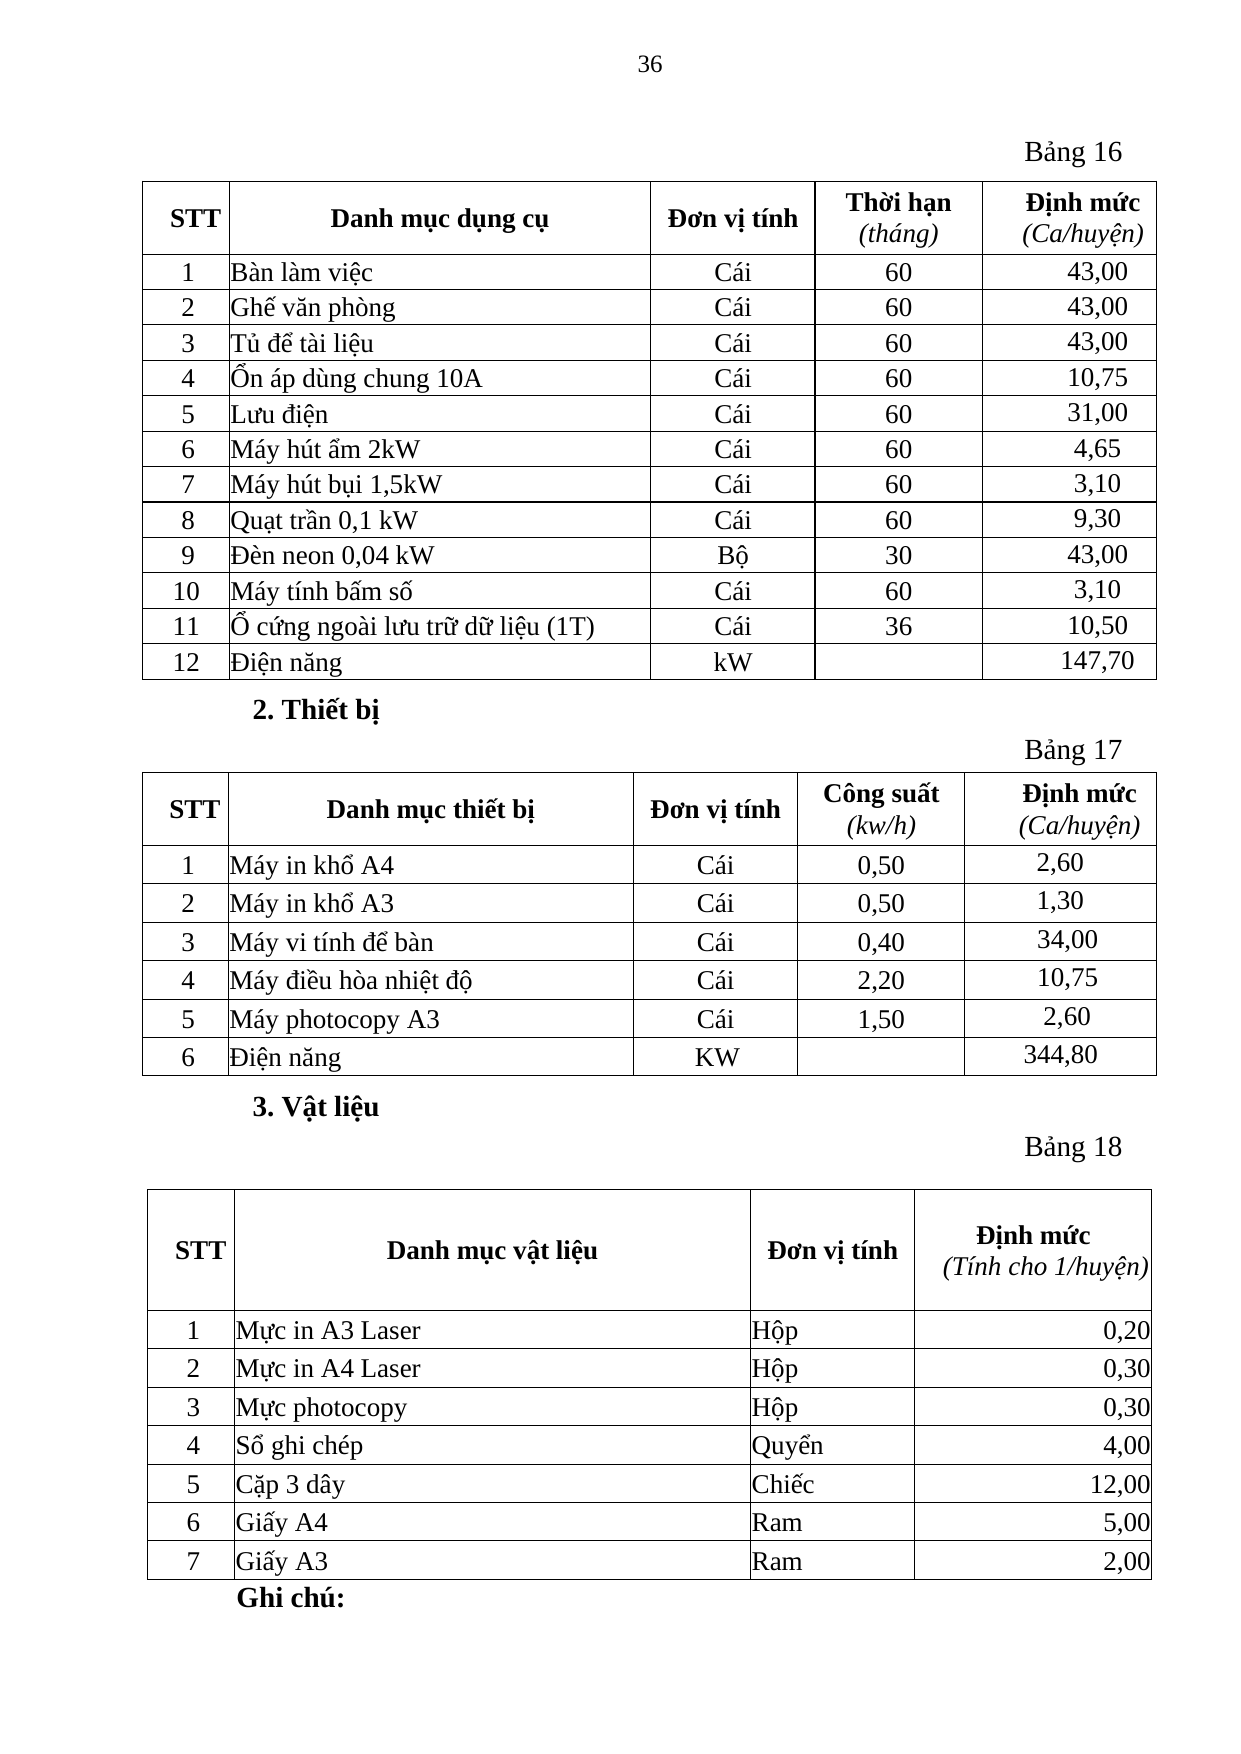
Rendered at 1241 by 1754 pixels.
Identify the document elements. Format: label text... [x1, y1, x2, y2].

table_cell 5 [143, 1000, 228, 1037]
table_header STT [143, 182, 229, 253]
table_header Danh mục thiết bị [229, 773, 633, 845]
table_cell 10 [143, 573, 229, 608]
table_cell 0,30 [915, 1388, 1151, 1425]
table_cell 12,00 [915, 1465, 1151, 1502]
table_cell 0,20 [915, 1311, 1151, 1348]
table_cell 6 [148, 1503, 234, 1540]
text 2. Thiết bị [177, 692, 1122, 726]
table_cell [816, 644, 982, 678]
table_cell 1,50 [798, 1000, 964, 1037]
table_cell 31,00 [983, 396, 1156, 431]
table_cell 43,00 [983, 538, 1156, 572]
table_cell 60 [816, 255, 982, 289]
table_cell 60 [816, 361, 982, 395]
table_header Đơn vị tính [751, 1190, 914, 1310]
table_cell 12 [143, 644, 229, 678]
table_cell Máy in khổ A3 [229, 884, 633, 922]
table_cell Máy hút ẩm 2kW [230, 432, 650, 466]
table_cell 43,00 [983, 290, 1156, 324]
table_cell 11 [143, 609, 229, 643]
table_header Định mức (Ca/huyện) [983, 182, 1156, 253]
table_cell Cái [634, 884, 797, 922]
table_cell 8 [143, 503, 229, 537]
table_cell 43,00 [983, 325, 1156, 360]
table_cell 147,70 [983, 644, 1156, 678]
table_cell 7 [143, 467, 229, 501]
table_cell Cái [651, 432, 814, 466]
table_cell Cái [651, 467, 814, 501]
table_cell Điện năng [229, 1038, 633, 1075]
table_cell 2,60 [965, 846, 1156, 883]
table_cell 60 [816, 503, 982, 537]
table_cell 0,30 [915, 1349, 1151, 1387]
table_cell 10,75 [983, 361, 1156, 395]
table_cell 4,00 [915, 1426, 1151, 1463]
table_cell Máy điều hòa nhiệt độ [229, 961, 633, 998]
table_cell Mực in A3 Laser [235, 1311, 750, 1348]
table_cell 0,50 [798, 884, 964, 922]
table_cell 60 [816, 325, 982, 360]
table_cell 2,00 [915, 1541, 1151, 1579]
table_cell 9 [143, 538, 229, 572]
table_cell Hộp [751, 1349, 914, 1387]
table_header Thời hạn (tháng) [816, 182, 982, 253]
table_cell Tủ để tài liệu [230, 325, 650, 360]
table_cell Bộ [651, 538, 814, 572]
table_cell 5,00 [915, 1503, 1151, 1540]
table_header STT [148, 1190, 234, 1310]
table_cell 7 [148, 1541, 234, 1579]
table_cell Máy photocopy A3 [229, 1000, 633, 1037]
table_cell Ghế văn phòng [230, 290, 650, 324]
table_cell Cái [634, 846, 797, 883]
table_cell 6 [143, 432, 229, 466]
table_cell 3 [148, 1388, 234, 1425]
table_cell Cái [634, 923, 797, 960]
table_cell KW [634, 1038, 797, 1075]
table_cell 60 [816, 573, 982, 608]
table_cell 344,80 [965, 1038, 1156, 1075]
table_header Đơn vị tính [651, 182, 814, 253]
table_header Công suất (kw/h) [798, 773, 964, 845]
table_cell Cái [651, 361, 814, 395]
table_cell 1,30 [965, 884, 1156, 922]
table_cell Giấy A3 [235, 1541, 750, 1579]
table_cell Máy tính bấm số [230, 573, 650, 608]
table_cell Đèn neon 0,04 kW [230, 538, 650, 572]
table_cell 3,10 [983, 467, 1156, 501]
table_cell Giấy A4 [235, 1503, 750, 1540]
table_cell 1 [143, 255, 229, 289]
table_cell Bàn làm việc [230, 255, 650, 289]
text Bảng 18 [177, 1129, 1122, 1162]
table_cell 4,65 [983, 432, 1156, 466]
table_cell 30 [816, 538, 982, 572]
table_cell 5 [143, 396, 229, 431]
table_header Đơn vị tính [634, 773, 797, 845]
table_cell 60 [816, 396, 982, 431]
table_cell 2,20 [798, 961, 964, 998]
table_cell 4 [143, 361, 229, 395]
table_cell 2 [143, 884, 228, 922]
table_cell Cái [651, 609, 814, 643]
table_cell 3 [143, 923, 228, 960]
table_cell Cái [651, 290, 814, 324]
table_cell Máy in khổ A4 [229, 846, 633, 883]
table_cell 6 [143, 1038, 228, 1075]
table_cell Chiếc [751, 1465, 914, 1502]
table_cell 3 [143, 325, 229, 360]
table_cell Mực in A4 Laser [235, 1349, 750, 1387]
table_cell Cái [651, 573, 814, 608]
table_cell Máy hút bụi 1,5kW [230, 467, 650, 501]
table_cell Cái [651, 503, 814, 537]
table_cell 43,00 [983, 255, 1156, 289]
table_header STT [143, 773, 228, 845]
table_cell Quạt trần 0,1 kW [230, 503, 650, 537]
table_header Định mức (Tính cho 1/huyện) [915, 1190, 1151, 1310]
table_header Định mức (Ca/huyện) [965, 773, 1156, 845]
table_cell 4 [143, 961, 228, 998]
table_cell Cái [634, 1000, 797, 1037]
table_cell 10,75 [965, 961, 1156, 998]
table_cell Ổ cứng ngoài lưu trữ dữ liệu (1T) [230, 609, 650, 643]
table_header Danh mục dụng cụ [230, 182, 650, 253]
table_cell Cái [651, 396, 814, 431]
table_cell 36 [816, 609, 982, 643]
table_cell Ram [751, 1503, 914, 1540]
table_cell 34,00 [965, 923, 1156, 960]
text Ghi chú: [177, 1580, 1122, 1613]
table_cell 5 [148, 1465, 234, 1502]
table_cell 9,30 [983, 503, 1156, 537]
table_cell kW [651, 644, 814, 678]
table_header Danh mục vật liệu [235, 1190, 750, 1310]
table_cell Điện năng [230, 644, 650, 678]
table_cell 1 [148, 1311, 234, 1348]
table_cell Cái [651, 255, 814, 289]
table_cell Ổn áp dùng chung 10A [230, 361, 650, 395]
table_cell Quyển [751, 1426, 914, 1463]
table_cell Cái [634, 961, 797, 998]
table_cell Lưu điện [230, 396, 650, 431]
table_cell 60 [816, 467, 982, 501]
table_cell Máy vi tính để bàn [229, 923, 633, 960]
table_cell Cặp 3 dây [235, 1465, 750, 1502]
table_cell 0,40 [798, 923, 964, 960]
table_cell [798, 1038, 964, 1075]
table_cell 60 [816, 290, 982, 324]
table_cell 2 [148, 1349, 234, 1387]
table_cell Hộp [751, 1311, 914, 1348]
table_cell 4 [148, 1426, 234, 1463]
text Bảng 16 [177, 134, 1122, 168]
table_cell 10,50 [983, 609, 1156, 643]
table_cell Mực photocopy [235, 1388, 750, 1425]
table_cell 2,60 [965, 1000, 1156, 1037]
table_cell Ram [751, 1541, 914, 1579]
text 3. Vật liệu [177, 1089, 1122, 1122]
table_cell Hộp [751, 1388, 914, 1425]
table_cell Sổ ghi chép [235, 1426, 750, 1463]
table_cell 2 [143, 290, 229, 324]
table_cell Cái [651, 325, 814, 360]
table_cell 1 [143, 846, 228, 883]
table_cell 60 [816, 432, 982, 466]
table_cell 0,50 [798, 846, 964, 883]
table_cell 3,10 [983, 573, 1156, 608]
text Bảng 17 [177, 732, 1122, 766]
